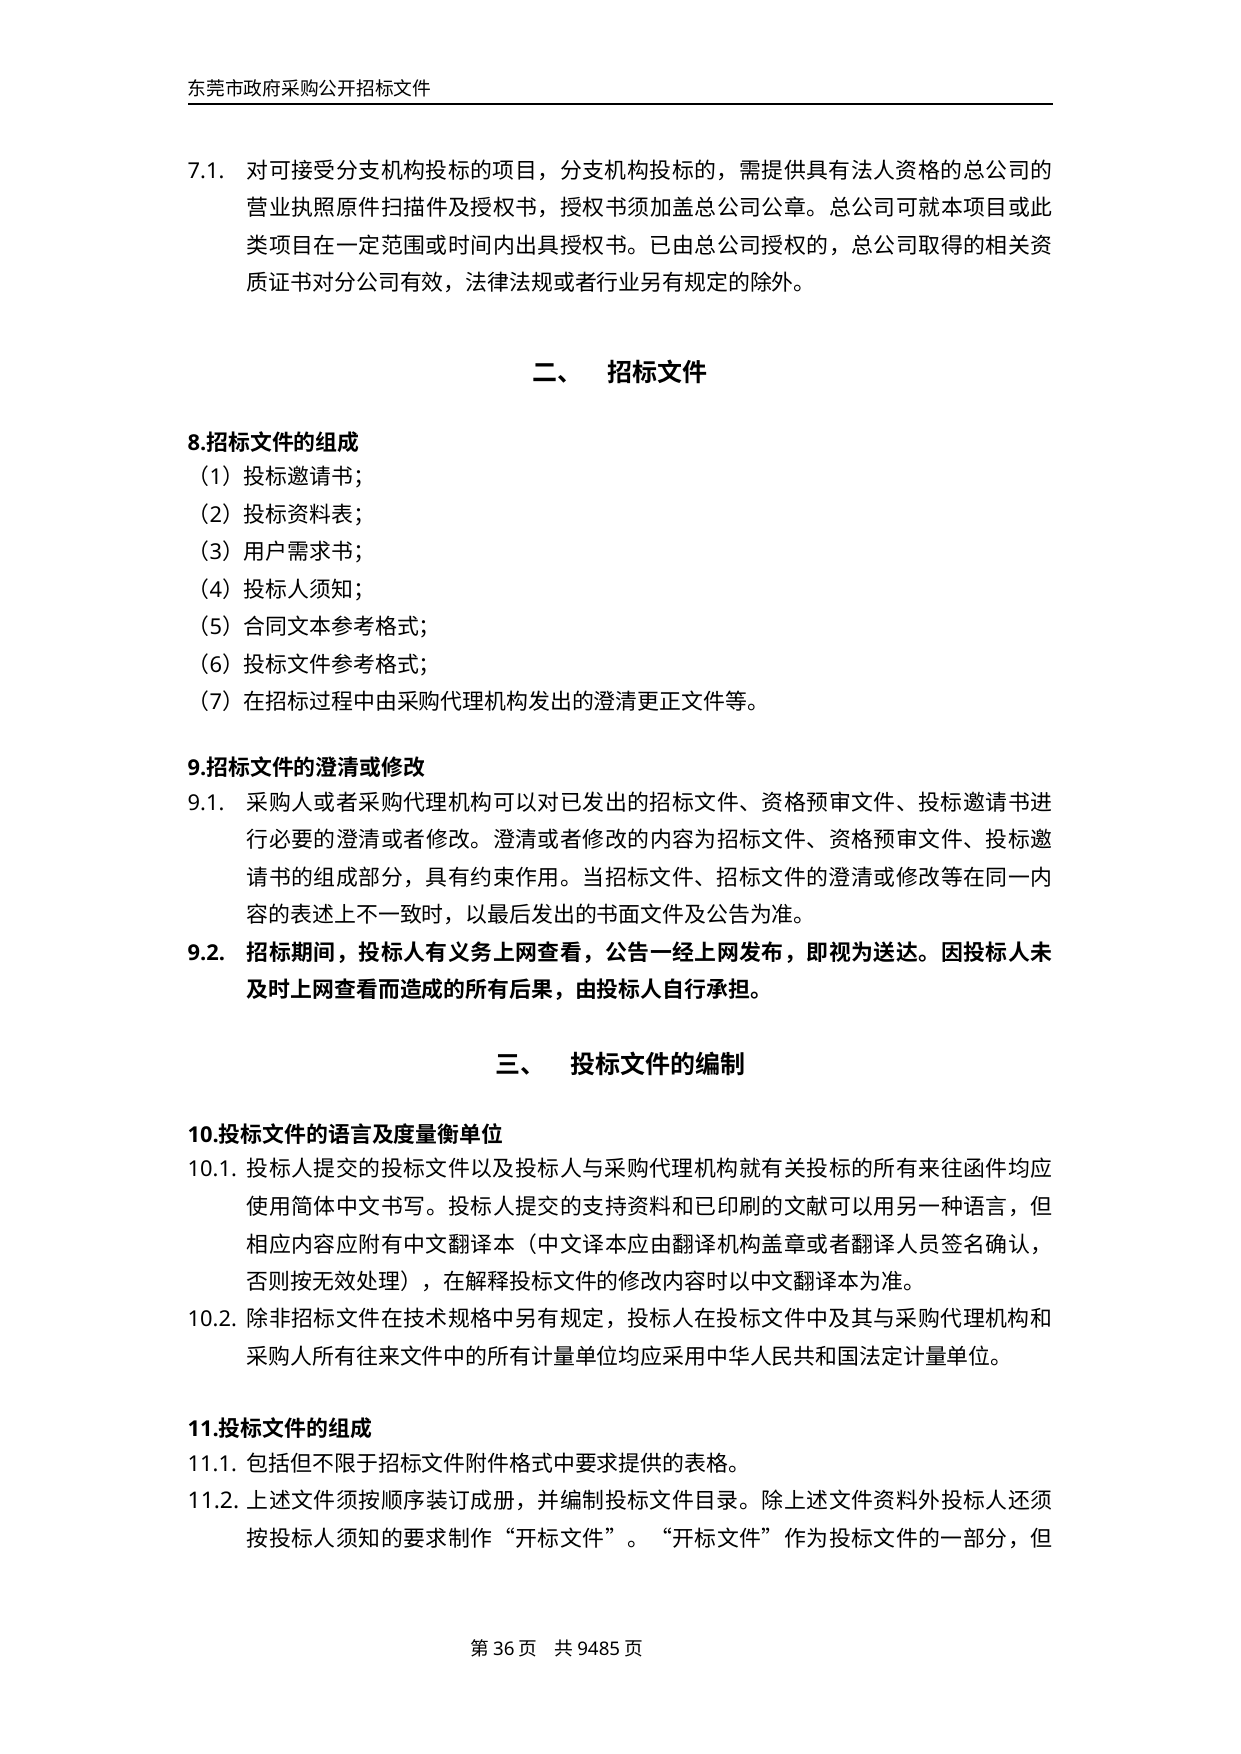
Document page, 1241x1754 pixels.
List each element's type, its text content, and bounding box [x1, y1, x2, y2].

subtitle 9.招标文件的澄清或修改 [187, 750, 1053, 782]
list 除非招标文件在技术规格中另有规定，投标人在投标文件中及其与采购代理机构和采购人所有往来文件中的所有计量单位均应采用中华人民共和国法定计量单位。 [187, 1299, 1053, 1374]
subtitle 8.招标文件的组成 [187, 424, 1053, 456]
text （4）投标人须知； [187, 569, 1053, 606]
subtitle 10.投标文件的语言及度量衡单位 [187, 1117, 1053, 1149]
text （3）用户需求书； [187, 531, 1053, 569]
list 招标期间，投标人有义务上网查看，公告一经上网发布，即视为送达。因投标人未及时上网查看而造成的所有后果，由投标人自行承担。 [187, 932, 1053, 1007]
subtitle 投标文件的编制 [187, 1044, 1053, 1081]
subtitle 11.投标文件的组成 [187, 1411, 1053, 1443]
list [187, 1480, 1053, 1555]
list 采购人或者采购代理机构可以对已发出的招标文件、资格预审文件、投标邀请书进行必要的澄清或者修改。澄清或者修改的内容为招标文件、资格预审文件、投标邀请书的组成部分，具有约束作用。当招标文件、招标文件的澄清或修改等在同一内容的表述上不一致时，以最后发出的书面文件及公告为准。 [187, 782, 1053, 932]
text （2）投标资料表； [187, 494, 1053, 531]
text （7）在招标过程中由采购代理机构发出的澄清更正文件等。 [187, 681, 1053, 719]
list 包括但不限于招标文件附件格式中要求提供的表格。 [187, 1443, 1053, 1480]
text （5）合同文本参考格式； [187, 606, 1053, 644]
list 对可接受分支机构投标的项目，分支机构投标的，需提供具有法人资格的总公司的营业执照原件扫描件及授权书，授权书须加盖总公司公章。总公司可就本项目或此类项目在一定范围或时间内出具授权书。已由总公司授权的，总公司取得的相关资质证书对分公司有效，法律法规或者行业另有规定的除外。 [187, 150, 1053, 300]
text （6）投标文件参考格式； [187, 644, 1053, 681]
list 投标人提交的投标文件以及投标人与采购代理机构就有关投标的所有来往函件均应使用简体中文书写。投标人提交的支持资料和已印刷的文献可以用另一种语言，但相应内容应附有中文翻译本（中文译本应由翻译机构盖章或者翻译人员签名确认，否则按无效处理），在解释投标文件的修改内容时以中文翻译本为准。 [187, 1149, 1053, 1299]
text （1）投标邀请书； [187, 456, 1053, 494]
subtitle 招标文件 [187, 352, 1053, 388]
